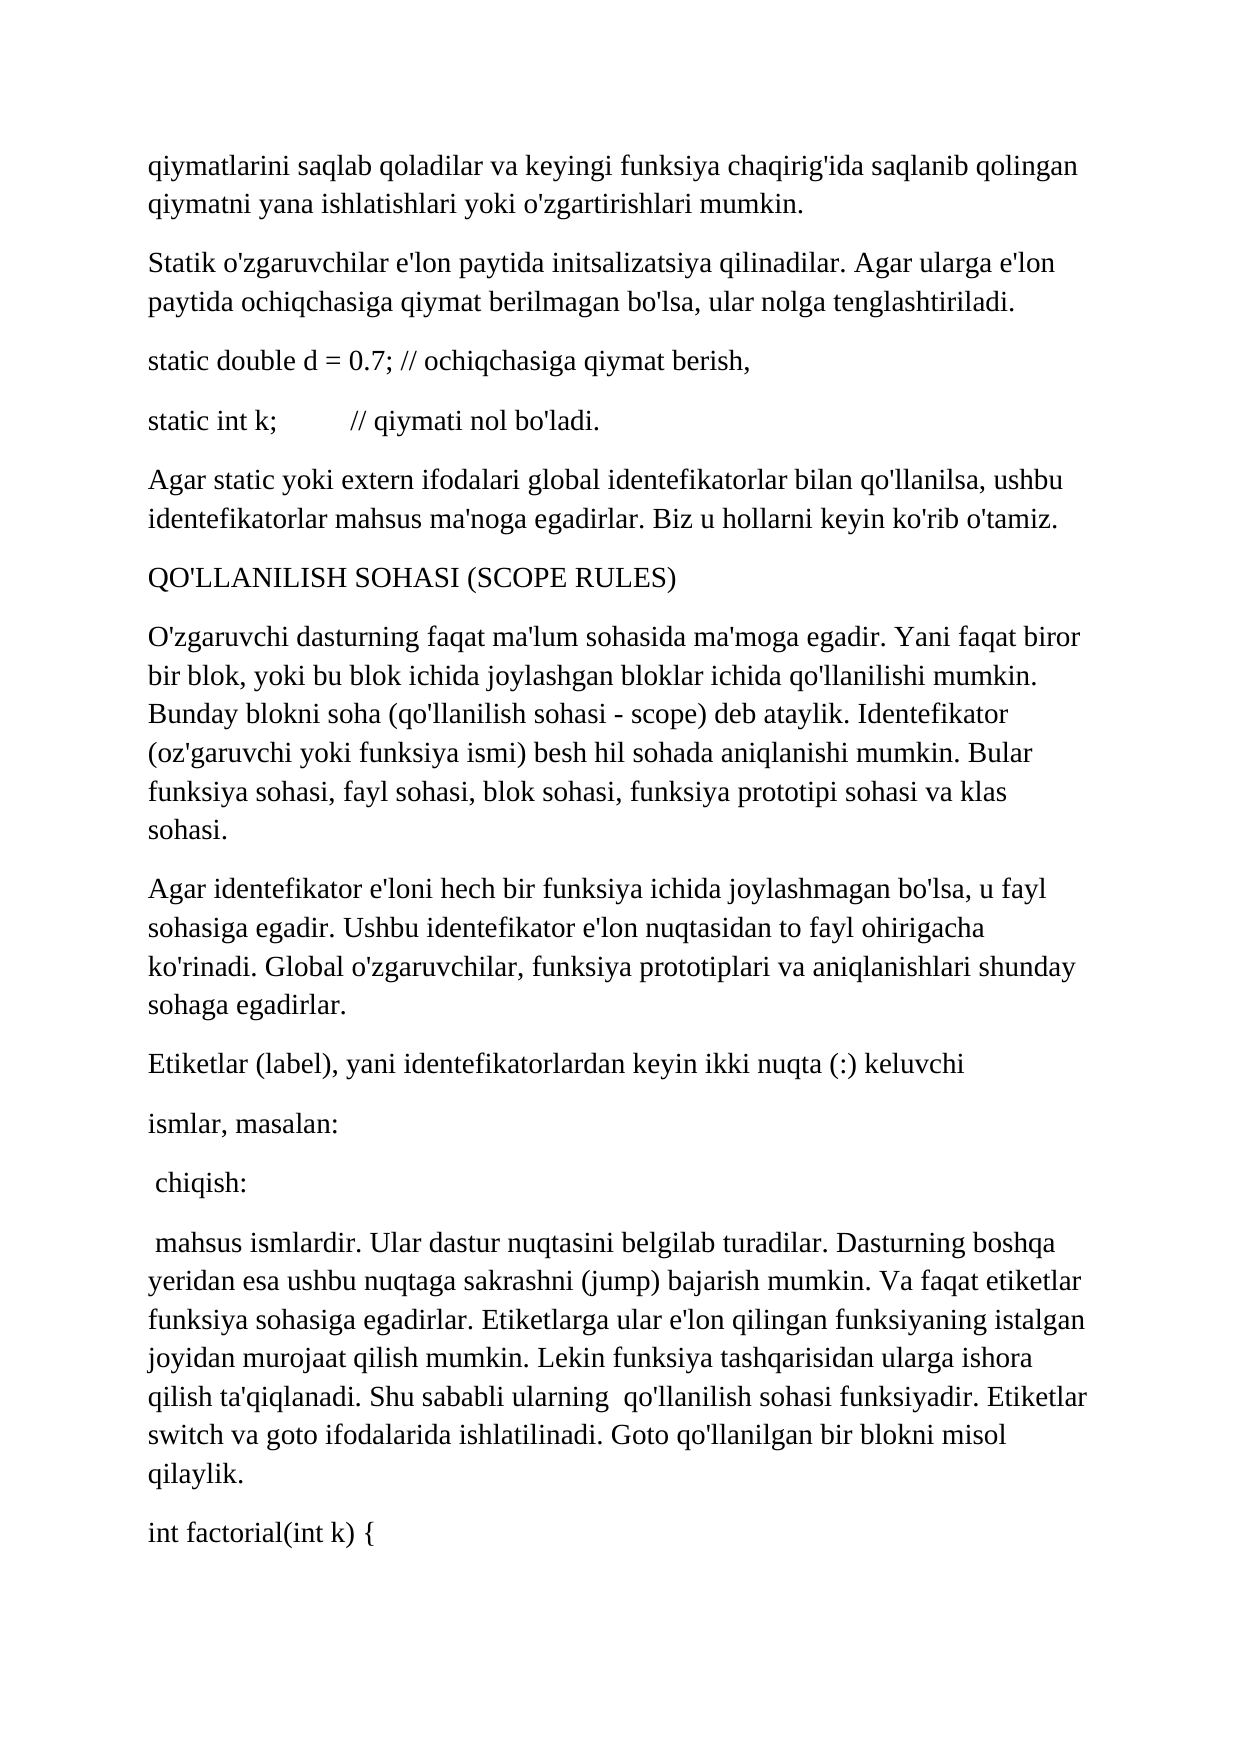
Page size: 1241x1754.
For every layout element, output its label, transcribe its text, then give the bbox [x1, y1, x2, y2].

text ismlar, masalan: [148, 1106, 1093, 1139]
text Agar static yoki extern ifodalari global identefikatorlar bilan qo'llanilsa, ushbu identefikatorlar mahsus ma'noga egadirlar. Biz u hollarni keyin ko'rib o'tamiz. [148, 462, 1093, 534]
text Agar identefikator e'loni hech bir funksiya ichida joylashmagan bo'lsa, u fayl sohasiga egadir. Ushbu identefikator e'lon nuqtasidan to fayl ohirigacha ko'rinadi. Global o'zgaruvchilar, funksiya prototiplari va aniqlanishlari shunday sohaga egadirlar. [148, 872, 1093, 1021]
text chiqish: [148, 1165, 1093, 1199]
text static int k; // qiymati nol bo'ladi. [148, 403, 1093, 436]
text O'zgaruvchi dasturning faqat ma'lum sohasida ma'moga egadir. Yani faqat biror bir blok, yoki bu blok ichida joylashgan bloklar ichida qo'llanilishi mumkin. Bunday blokni soha (qo'llanilish sohasi - scope) deb ataylik. Identefikator (oz'garuvchi yoki funksiya ismi) besh hil sohada aniqlanishi mumkin. Bular funksiya sohasi, fayl sohasi, blok sohasi, funksiya prototipi sohasi va klas sohasi. [148, 619, 1093, 846]
text int factorial(int k) { [148, 1515, 1093, 1549]
text QO'LLANILISH SOHASI (SCOPE RULES) [148, 560, 1093, 594]
text static double d = 0.7; // ochiqchasiga qiymat berish, [148, 343, 1093, 377]
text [148, 148, 1093, 220]
text Etiketlar (label), yani identefikatorlardan keyin ikki nuqta (:) keluvchi [148, 1047, 1093, 1080]
text Statik o'zgaruvchilar e'lon paytida initsalizatsiya qilinadilar. Agar ularga e'lon paytida ochiqchasiga qiymat berilmagan bo'lsa, ular nolga tenglashtiriladi. [148, 246, 1093, 318]
text mahsus ismlardir. Ular dastur nuqtasini belgilab turadilar. Dasturning boshqa yeridan esa ushbu nuqtaga sakrashni (jump) bajarish mumkin. Va faqat etiketlar funksiya sohasiga egadirlar. Etiketlarga ular e'lon qilingan funksiyaning istalgan joyidan murojaat qilish mumkin. Lekin funksiya tashqarisidan ularga ishora qilish ta'qiqlanadi. Shu sababli ularning qo'llanilish sohasi funksiyadir. Etiketlar switch va goto ifodalarida ishlatilinadi. Goto qo'llanilgan bir blokni misol qilaylik. [148, 1225, 1093, 1489]
